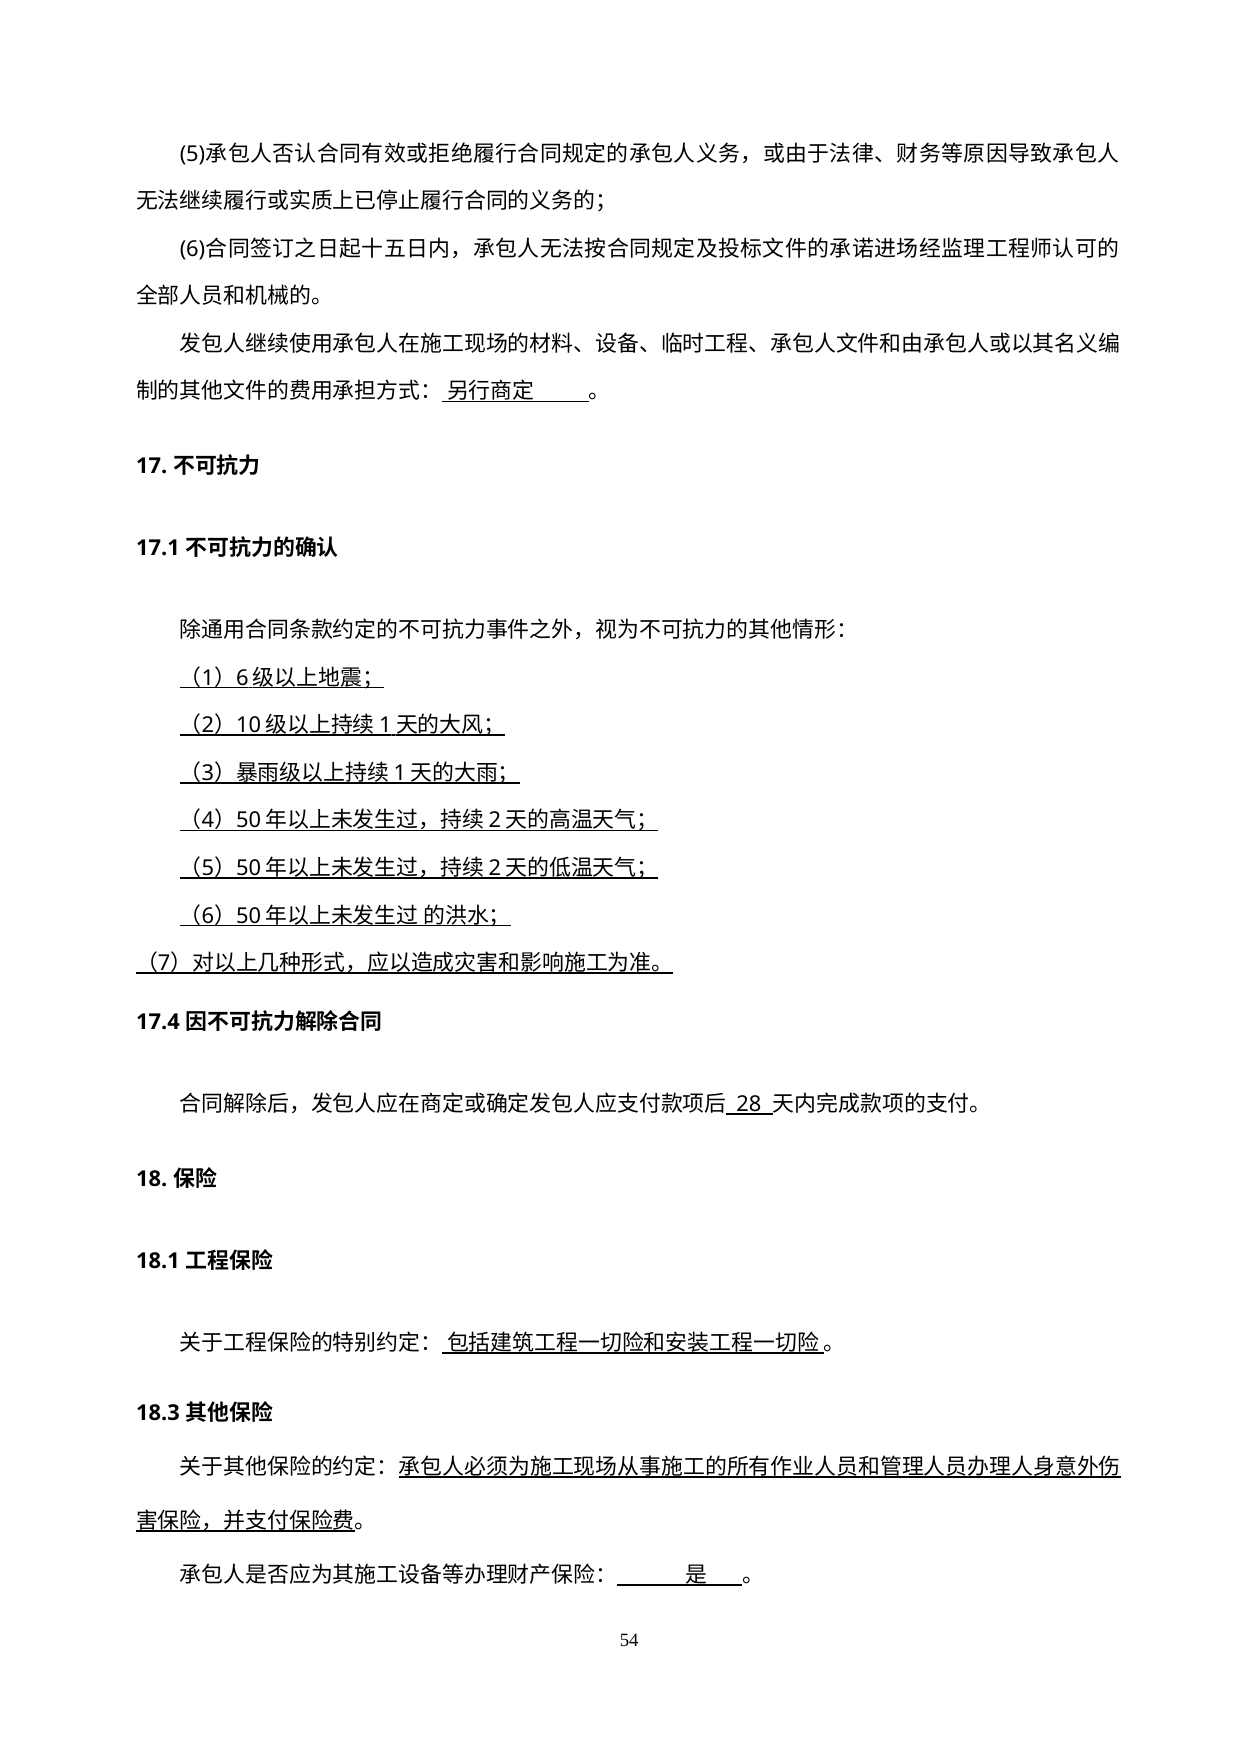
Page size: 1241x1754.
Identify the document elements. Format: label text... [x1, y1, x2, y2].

subtitle 17.1 不可抗力的确认 [136, 530, 1122, 562]
text (5)承包人否认合同有效或拒绝履行合同规定的承包人义务，或由于法律、财务等原因导致承包人无法继续履行或实质上已停止履行合同的义务的； [136, 136, 1122, 215]
subtitle 18.3 其他保险 [136, 1372, 1122, 1426]
text 关于其他保险的约定：承包人必须为施工现场从事施工的所有作业人员和管理人员办理人身意外伤害保险，并支付保险费。 [136, 1426, 1122, 1535]
subtitle 17. 不可抗力 [136, 448, 1122, 480]
text (6)合同签订之日起十五日内，承包人无法按合同规定及投标文件的承诺进场经监理工程师认可的全部人员和机械的。 [136, 231, 1122, 310]
text 发包人继续使用承包人在施工现场的材料、设备、临时工程、承包人文件和由承包人或以其名义编制的其他文件的费用承担方式： 另行商定 。 [136, 326, 1122, 405]
subtitle 18. 保险 [136, 1161, 1122, 1192]
text 合同解除后，发包人应在商定或确定发包人应支付款项后 28 天内完成款项的支付。 [136, 1086, 1122, 1118]
text （7）对以上几种形式，应以造成灾害和影响施工为准。 [136, 945, 1122, 977]
text （6）50年以上未发生过 的洪水； [136, 898, 1122, 929]
subtitle 18.1 工程保险 [136, 1243, 1122, 1274]
text （4）50年以上未发生过，持续2天的高温天气； [136, 802, 1122, 834]
text 除通用合同条款约定的不可抗力事件之外，视为不可抗力的其他情形： [136, 612, 1122, 644]
text （5）50年以上未发生过，持续2天的低温天气； [136, 850, 1122, 882]
text 承包人是否应为其施工设备等办理财产保险： 是 。 [136, 1535, 1122, 1589]
subtitle 17.4 因不可抗力解除合同 [136, 1004, 1122, 1036]
text （1）6级以上地震； [136, 659, 1122, 691]
text （2）10级以上持续1天的大风； [136, 707, 1122, 739]
text 关于工程保险的特别约定： 包括建筑工程一切险和安装工程一切险 。 [136, 1325, 1122, 1356]
text （3）暴雨级以上持续1天的大雨； [136, 755, 1122, 787]
